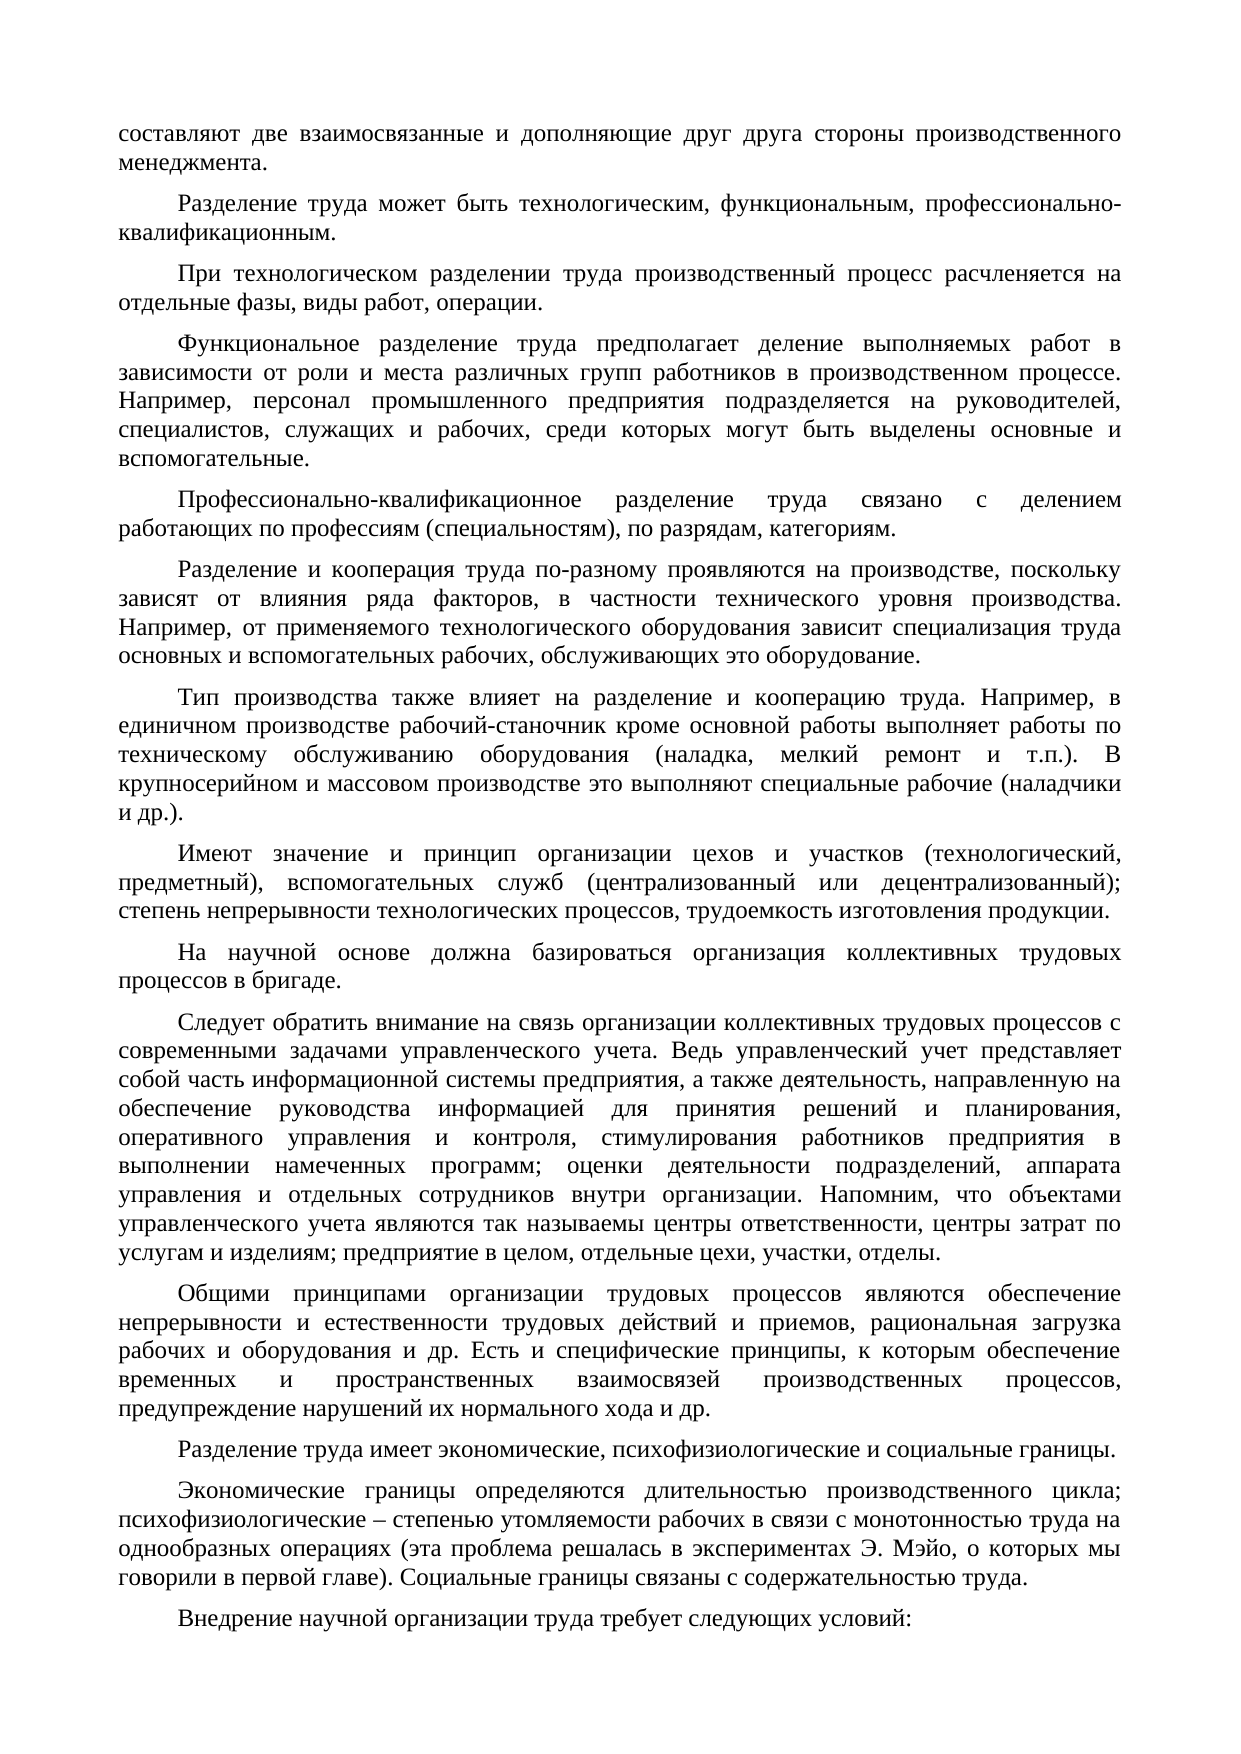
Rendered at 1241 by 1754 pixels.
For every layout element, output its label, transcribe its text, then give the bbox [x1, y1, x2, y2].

text Тип производства также влияет на разделение и кооперацию труда. Например, в единичном производстве рабочий-станочник кроме основной работы выполняет работы по техническому обслуживанию оборудования (наладка, мелкий ремонт и т.п.). В крупносерийном и массовом производстве это выполняют специальные рабочие (наладчики и др.). [118, 682, 1122, 826]
text Следует обратить внимание на связь организации коллективных трудовых процессов с современными задачами управленческого учета. Ведь управленческий учет представляет собой часть информационной системы предприятия, а также деятельность, направленную на обеспечение руководства информацией для принятия решений и планирования, оперативного управления и контроля, стимулирования работников предприятия в выполнении намеченных программ; оценки деятельности подразделений, аппарата управления и отдельных сотрудников внутри организации. Напомним, что объектами управленческого учета являются так называемы центры ответственности, центры затрат по услугам и изделиям; предприятие в целом, отдельные цехи, участки, отделы. [118, 1007, 1122, 1266]
text Разделение труда имеет экономические, психофизиологические и социальные границы. [118, 1434, 1122, 1463]
text Профессионально-квалификационное разделение труда связано с делением работающих по профессиям (специальностям), по разрядам, категориям. [118, 484, 1122, 542]
text Экономические границы определяются длительностью производственного цикла; психофизиологические – степенью утомляемости рабочих в связи с монотонностью труда на однообразных операциях (эта проблема решалась в экспериментах Э. Мэйо, о которых мы говорили в первой главе). Социальные границы связаны с содержательностью труда. [118, 1476, 1122, 1591]
text Функциональное разделение труда предполагает деление выполняемых работ в зависимости от роли и места различных групп работников в производственном процессе. Например, персонал промышленного предприятия подразделяется на руководителей, специалистов, служащих и рабочих, среди которых могут быть выделены основные и вспомогательные. [118, 328, 1122, 472]
text Имеют значение и принцип организации цехов и участков (технологический, предметный), вспомогательных служб (централизованный или децентрализованный); степень непрерывности технологических процессов, трудоемкость изготовления продукции. [118, 838, 1122, 924]
text Внедрение научной организации труда требует следующих условий: [118, 1603, 1122, 1632]
text При технологическом разделении труда производственный процесс расчленяется на отдельные фазы, виды работ, операции. [118, 258, 1122, 316]
text Разделение труда может быть технологическим, функциональным, профессионально-квалификационным. [118, 188, 1122, 246]
text Разделение и кооперация труда по-разному проявляются на производстве, поскольку зависят от влияния ряда факторов, в частности технического уровня производства. Например, от применяемого технологического оборудования зависит специализация труда основных и вспомогательных рабочих, обслуживающих это оборудование. [118, 554, 1122, 669]
text На научной основе должна базироваться организация коллективных трудовых процессов в бригаде. [118, 937, 1122, 994]
text Общими принципами организации трудовых процессов являются обеспечение непрерывности и естественности трудовых действий и приемов, рациональная загрузка рабочих и оборудования и др. Есть и специфические принципы, к которым обеспечение временных и пространственных взаимосвязей производственных процессов, предупреждение нарушений их нормального хода и др. [118, 1278, 1122, 1422]
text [118, 118, 1122, 176]
